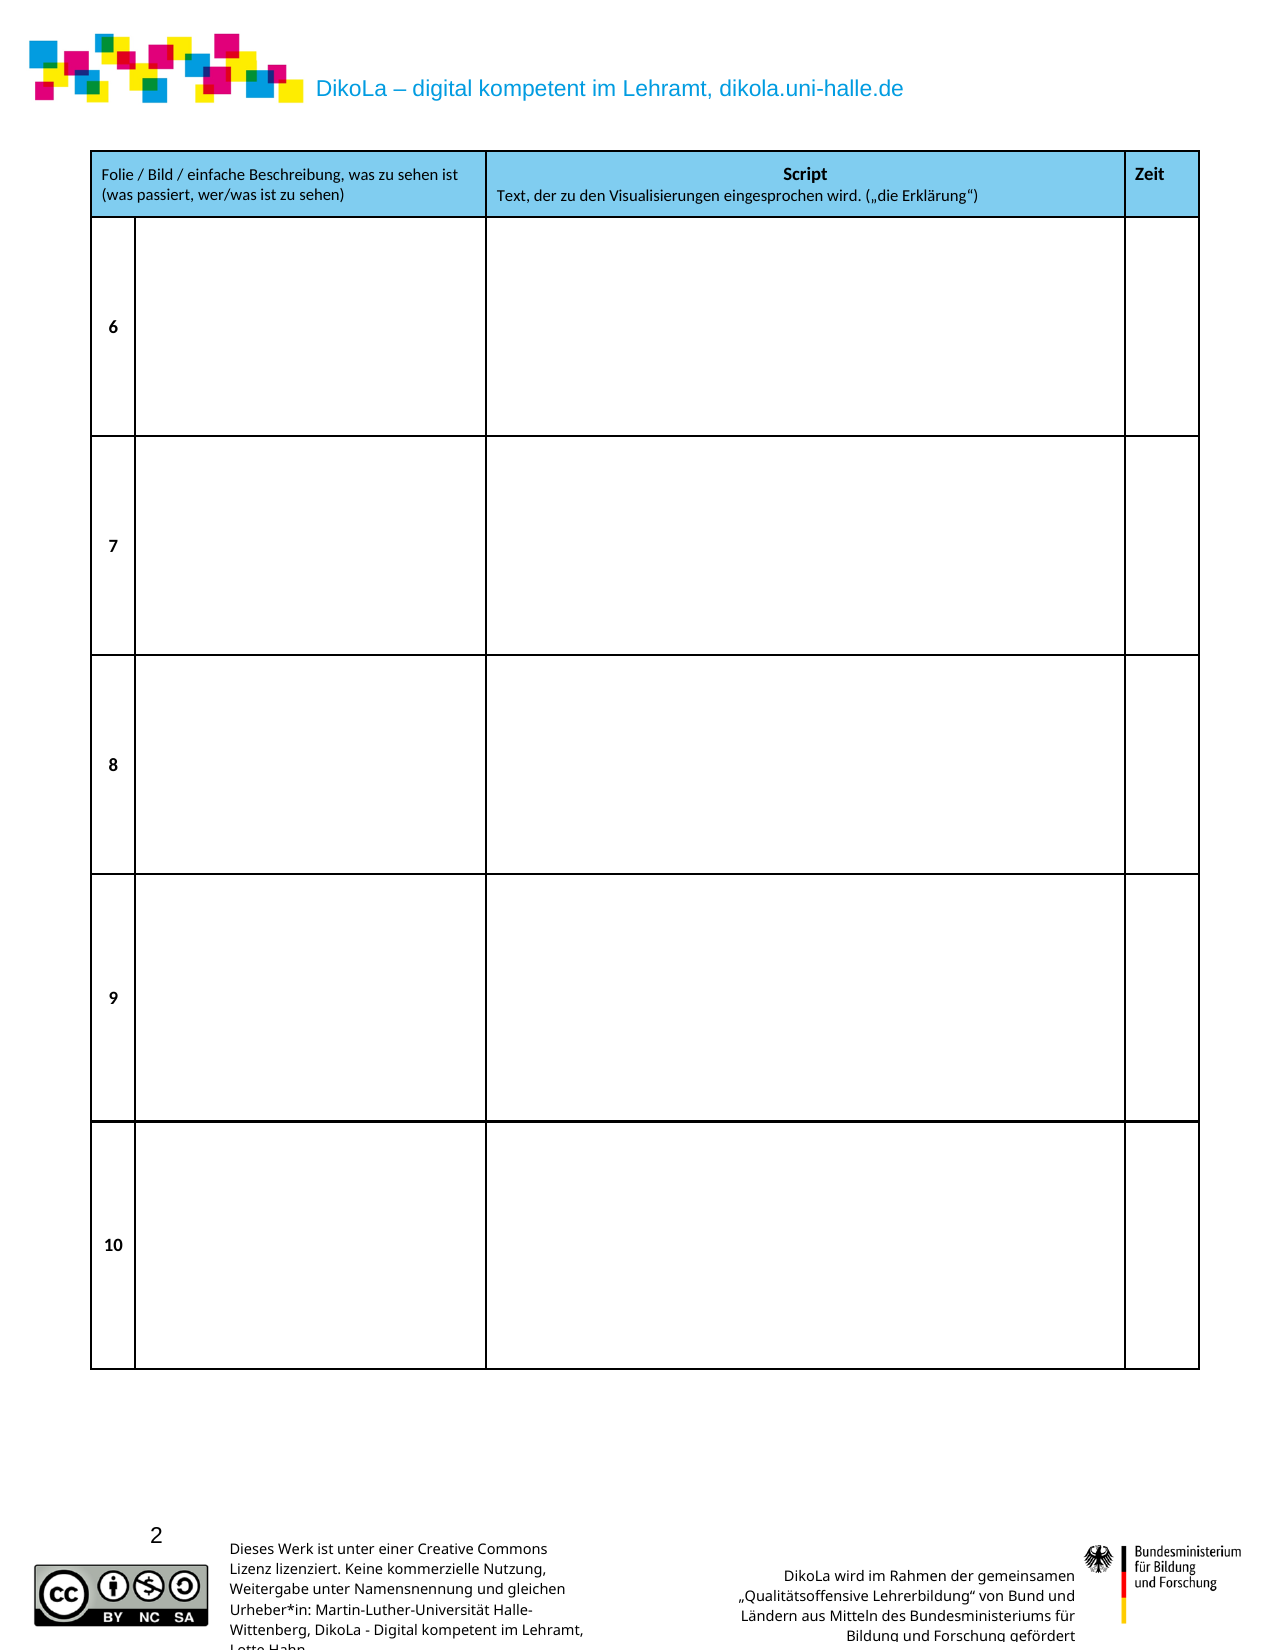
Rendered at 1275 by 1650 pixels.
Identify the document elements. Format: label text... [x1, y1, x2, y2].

table_cell [1126, 656, 1198, 873]
table_header Folie / Bild / einfache Beschreibung, was zu sehen ist (was passiert, wer/was ist zu sehen) [92, 152, 485, 216]
table_cell [487, 875, 1124, 1120]
table_cell [487, 437, 1124, 654]
table_cell [1126, 437, 1198, 654]
table_cell [487, 656, 1124, 873]
table_cell 7 [92, 437, 134, 654]
table_cell 9 [92, 875, 134, 1120]
picture [16, 23, 313, 132]
picture [29, 1559, 215, 1631]
table_cell [487, 1123, 1124, 1367]
table_cell [1126, 1123, 1198, 1367]
table_cell 6 [92, 218, 134, 435]
table_header Zeit [1126, 152, 1198, 216]
picture [1053, 1517, 1271, 1650]
table_cell [1126, 218, 1198, 435]
table_cell [136, 218, 485, 435]
table_cell 8 [92, 656, 134, 873]
table_cell [136, 1123, 485, 1367]
table_cell [136, 437, 485, 654]
table_cell [136, 875, 485, 1120]
table_cell [136, 656, 485, 873]
table_cell [1126, 875, 1198, 1120]
table_cell 10 [92, 1123, 134, 1367]
table_header Script Text, der zu den Visualisierungen eingesprochen wird. („die Erklärung“) [487, 152, 1124, 216]
table_cell [487, 218, 1124, 435]
